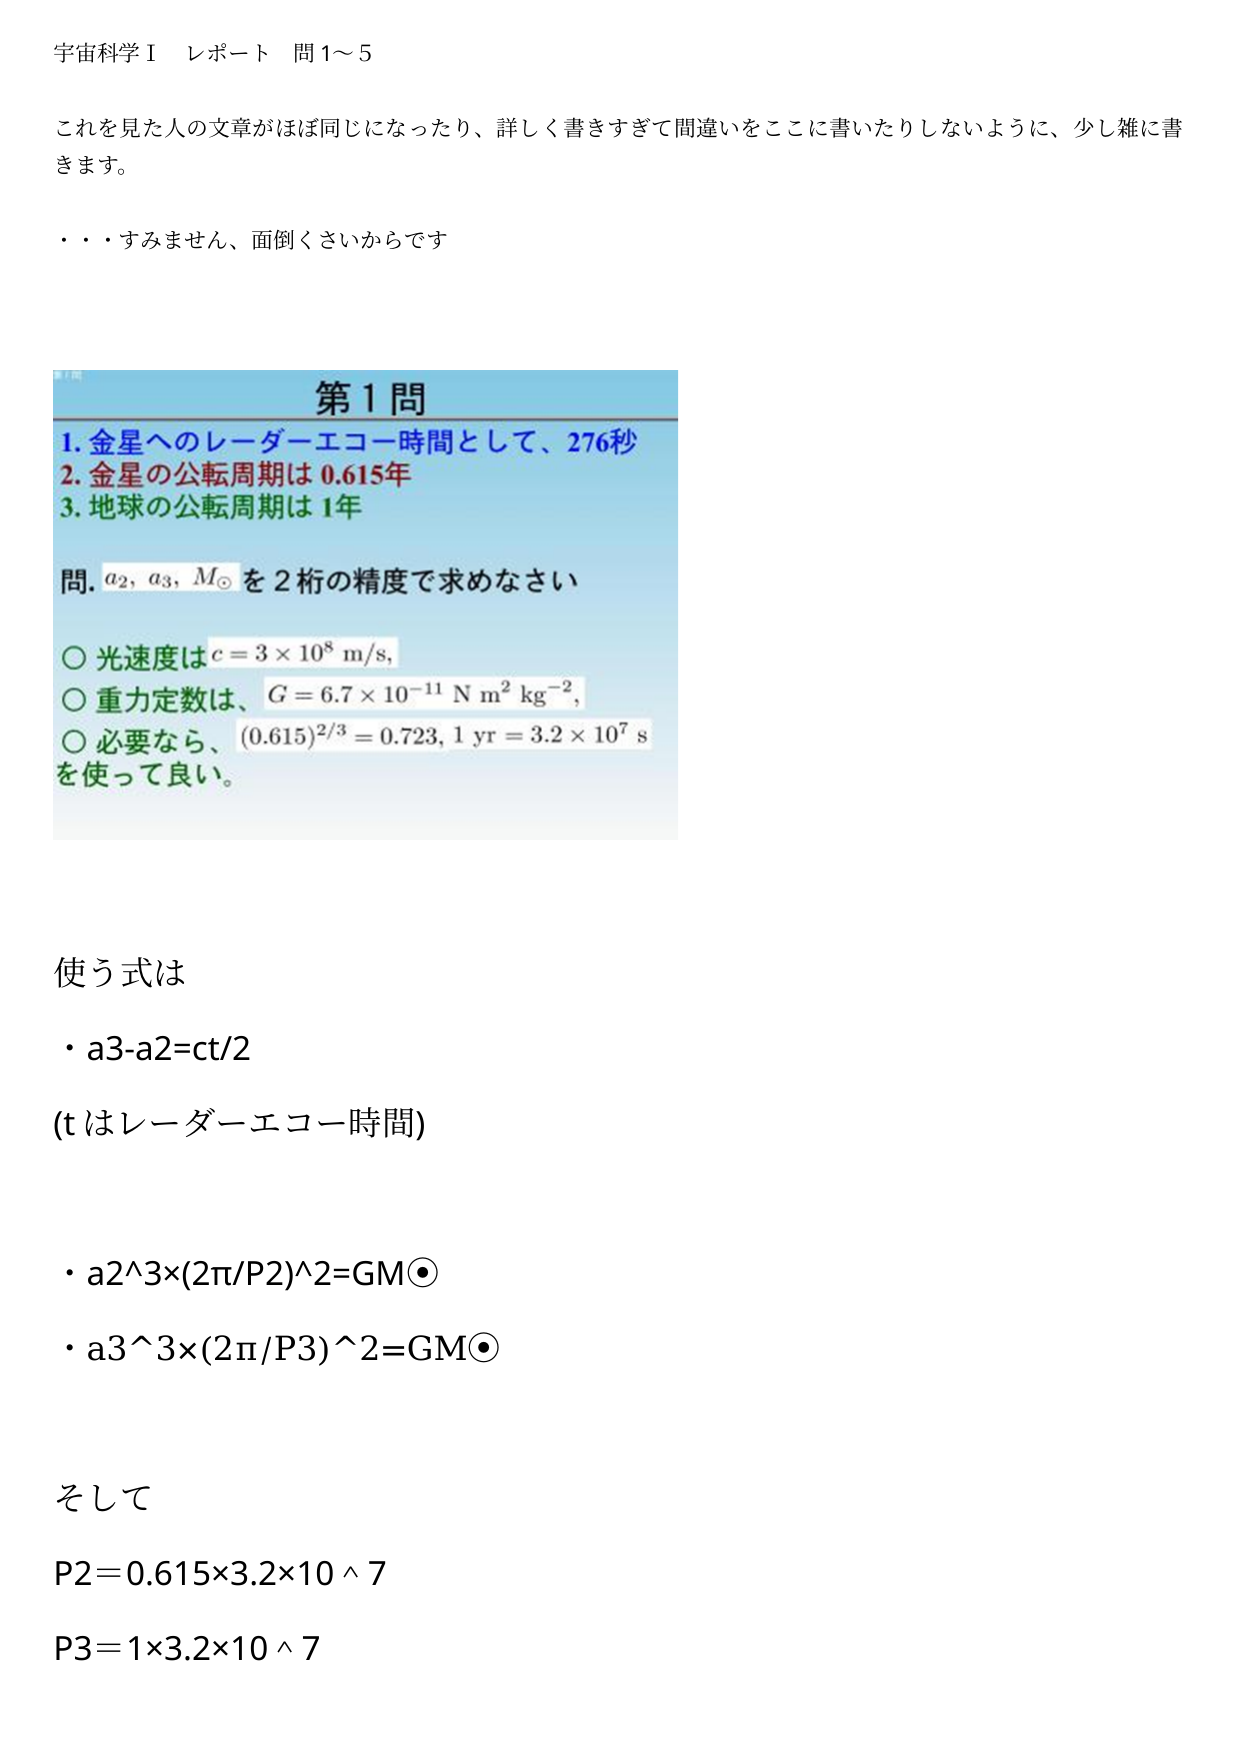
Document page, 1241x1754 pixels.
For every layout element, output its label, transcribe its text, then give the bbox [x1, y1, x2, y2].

text そして [53, 1458, 1187, 1533]
text ・a2^3×(2π/P2)^2=GM⦿ [53, 1233, 1187, 1308]
text これを見た人の文章がほぼ同じになったり、詳しく書きすぎて間違いをここに書いたりしないように、少し雑に書きます。 [53, 108, 1187, 183]
text ・・・すみません、面倒くさいからです [53, 221, 1187, 258]
picture [53, 370, 679, 840]
text ・a3-a2=ct/2 [53, 1008, 1187, 1083]
text 宇宙科学Ⅰ レポート 問1～５ [53, 33, 1187, 71]
text P3＝1×3.2×10＾7 [53, 1608, 1187, 1683]
text ・a3^3×(2π/P3)^2=GM⦿ [53, 1308, 1187, 1383]
text P2＝0.615×3.2×10＾7 [53, 1533, 1187, 1608]
text 使う式は [53, 933, 1187, 1008]
text (tはレーダーエコー時間) [53, 1083, 1187, 1158]
